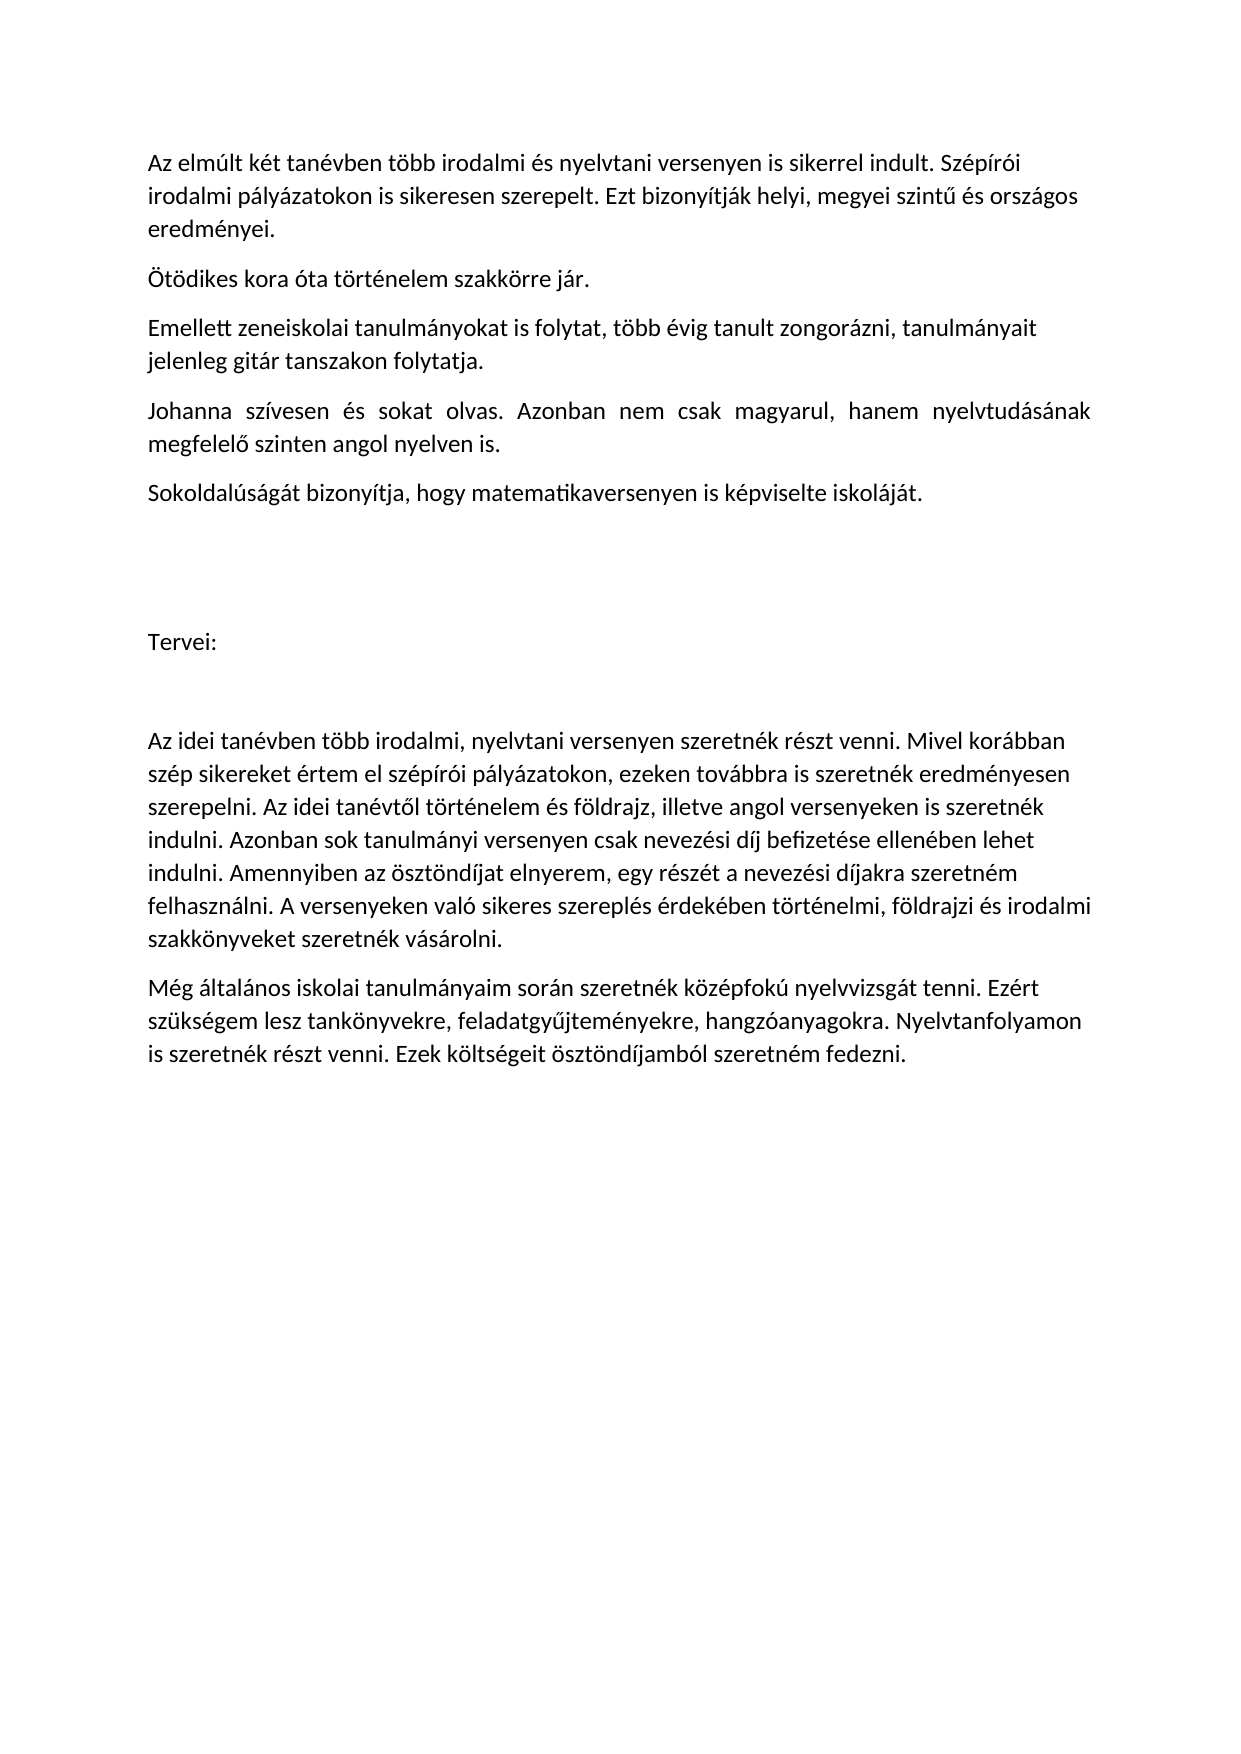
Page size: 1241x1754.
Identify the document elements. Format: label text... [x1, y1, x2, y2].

text Johanna szívesen és sokat olvas. Azonban nem csak magyarul, hanem nyelvtudásának megfelelő szinten angol nyelven is. [148, 395, 1093, 458]
text Még általános iskolai tanulmányaim során szeretnék középfokú nyelvvizsgát tenni. Ezért szükségem lesz tankönyvekre, feladatgyűjteményekre, hangzóanyagokra. Nyelvtanfolyamon is szeretnék részt venni. Ezek költségeit ösztöndíjamból szeretném fedezni. [148, 973, 1093, 1069]
text Az elmúlt két tanévben több irodalmi és nyelvtani versenyen is sikerrel indult. Szépírói irodalmi pályázatokon is sikeresen szerepelt. Ezt bizonyítják helyi, megyei szintű és országos eredményei. [148, 148, 1093, 244]
text Tervei: [148, 626, 1093, 657]
text Az idei tanévben több irodalmi, nyelvtani versenyen szeretnék részt venni. Mivel korábban szép sikereket értem el szépírói pályázatokon, ezeken továbbra is szeretnék eredményesen szerepelni. Az idei tanévtől történelem és földrajz, illetve angol versenyeken is szeretnék indulni. Azonban sok tanulmányi versenyen csak nevezési díj befizetése ellenében lehet indulni. Amennyiben az ösztöndíjat elnyerem, egy részét a nevezési díjakra szeretném felhasználni. A versenyeken való sikeres szereplés érdekében történelmi, földrajzi és irodalmi szakkönyveket szeretnék vásárolni. [148, 726, 1093, 953]
text Emellett zeneiskolai tanulmányokat is folytat, több évig tanult zongorázni, tanulmányait jelenleg gitár tanszakon folytatja. [148, 313, 1093, 376]
text Ötödikes kora óta történelem szakkörre jár. [148, 263, 1093, 293]
text Sokoldalúságát bizonyítja, hogy matematikaversenyen is képviselte iskoláját. [148, 478, 1093, 508]
